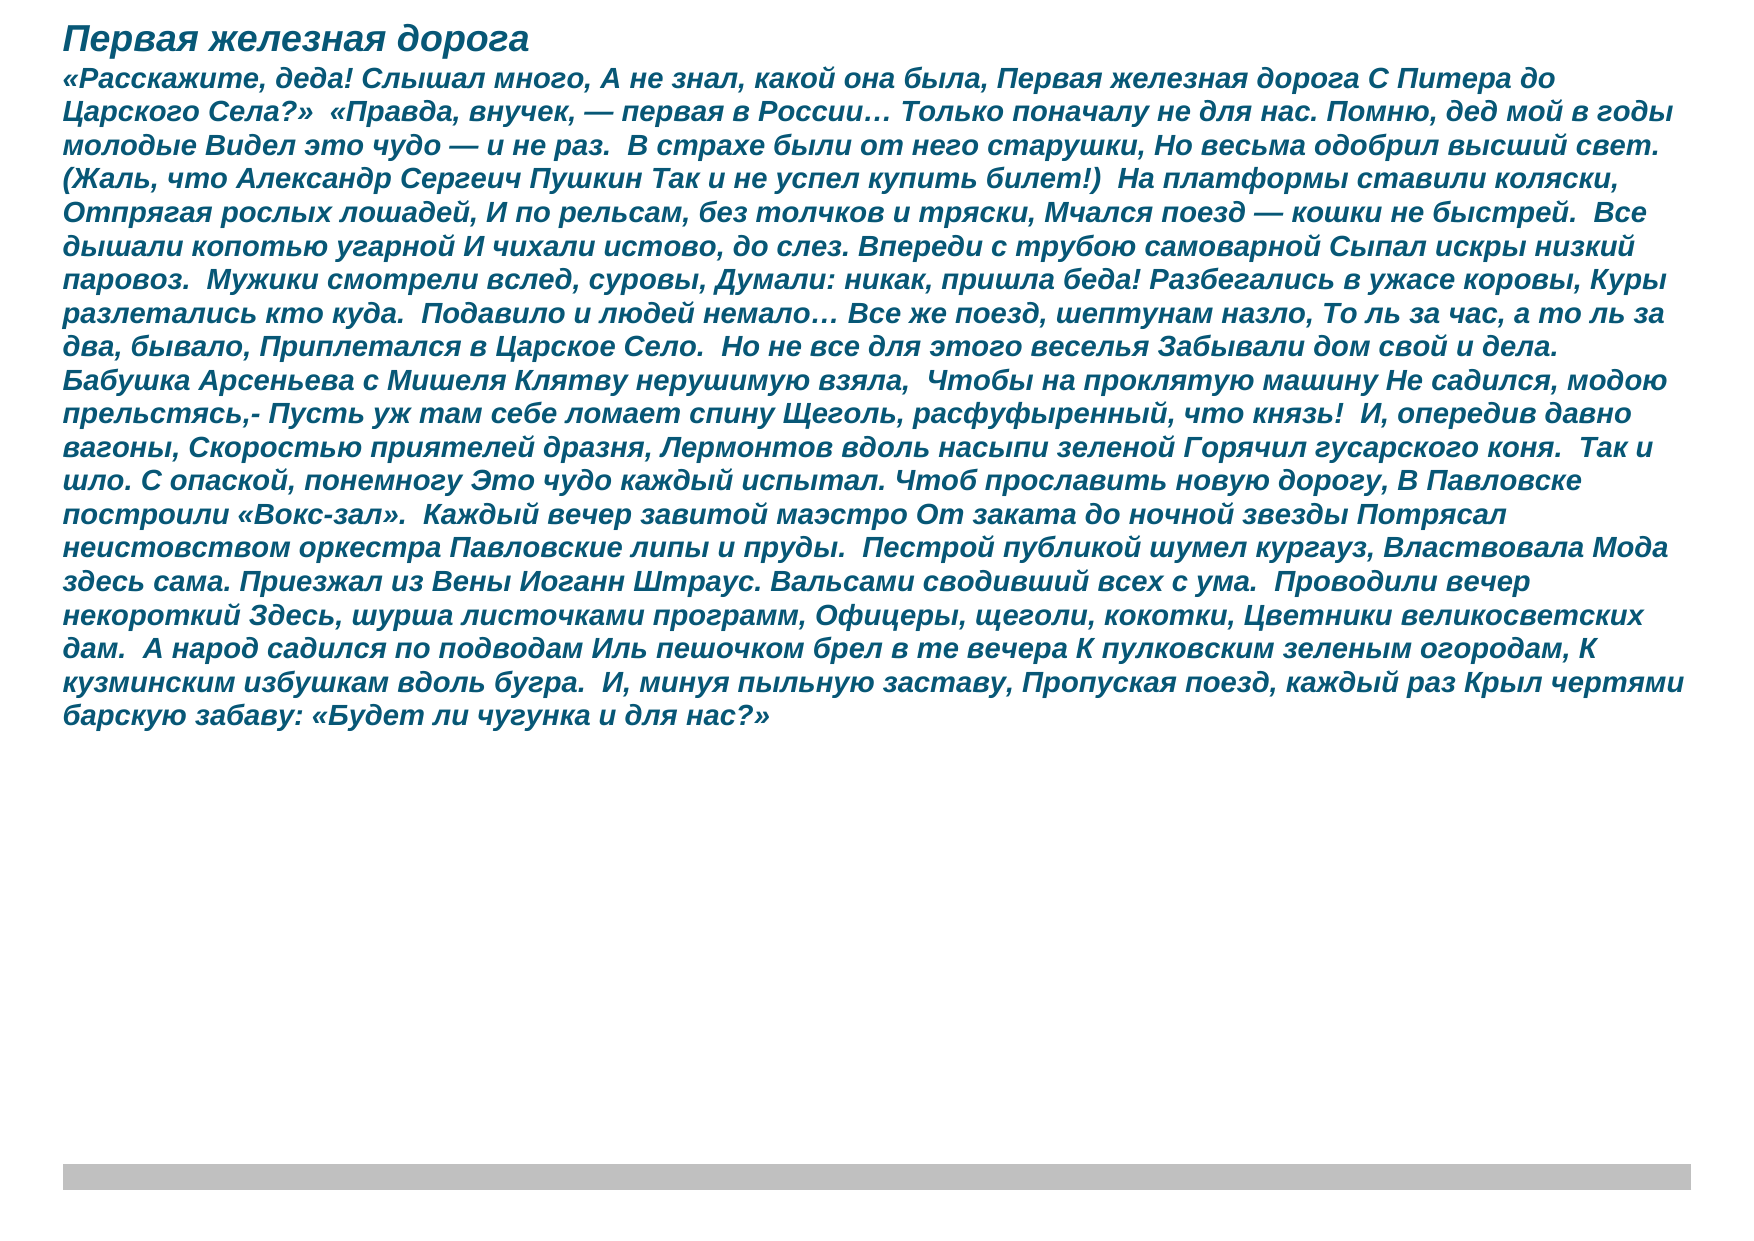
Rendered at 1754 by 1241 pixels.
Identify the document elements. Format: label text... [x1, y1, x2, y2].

text «Расскажите, деда! Слышал много, [62, 61, 1691, 732]
subtitle Первая железная дорога [62, 17, 1691, 60]
